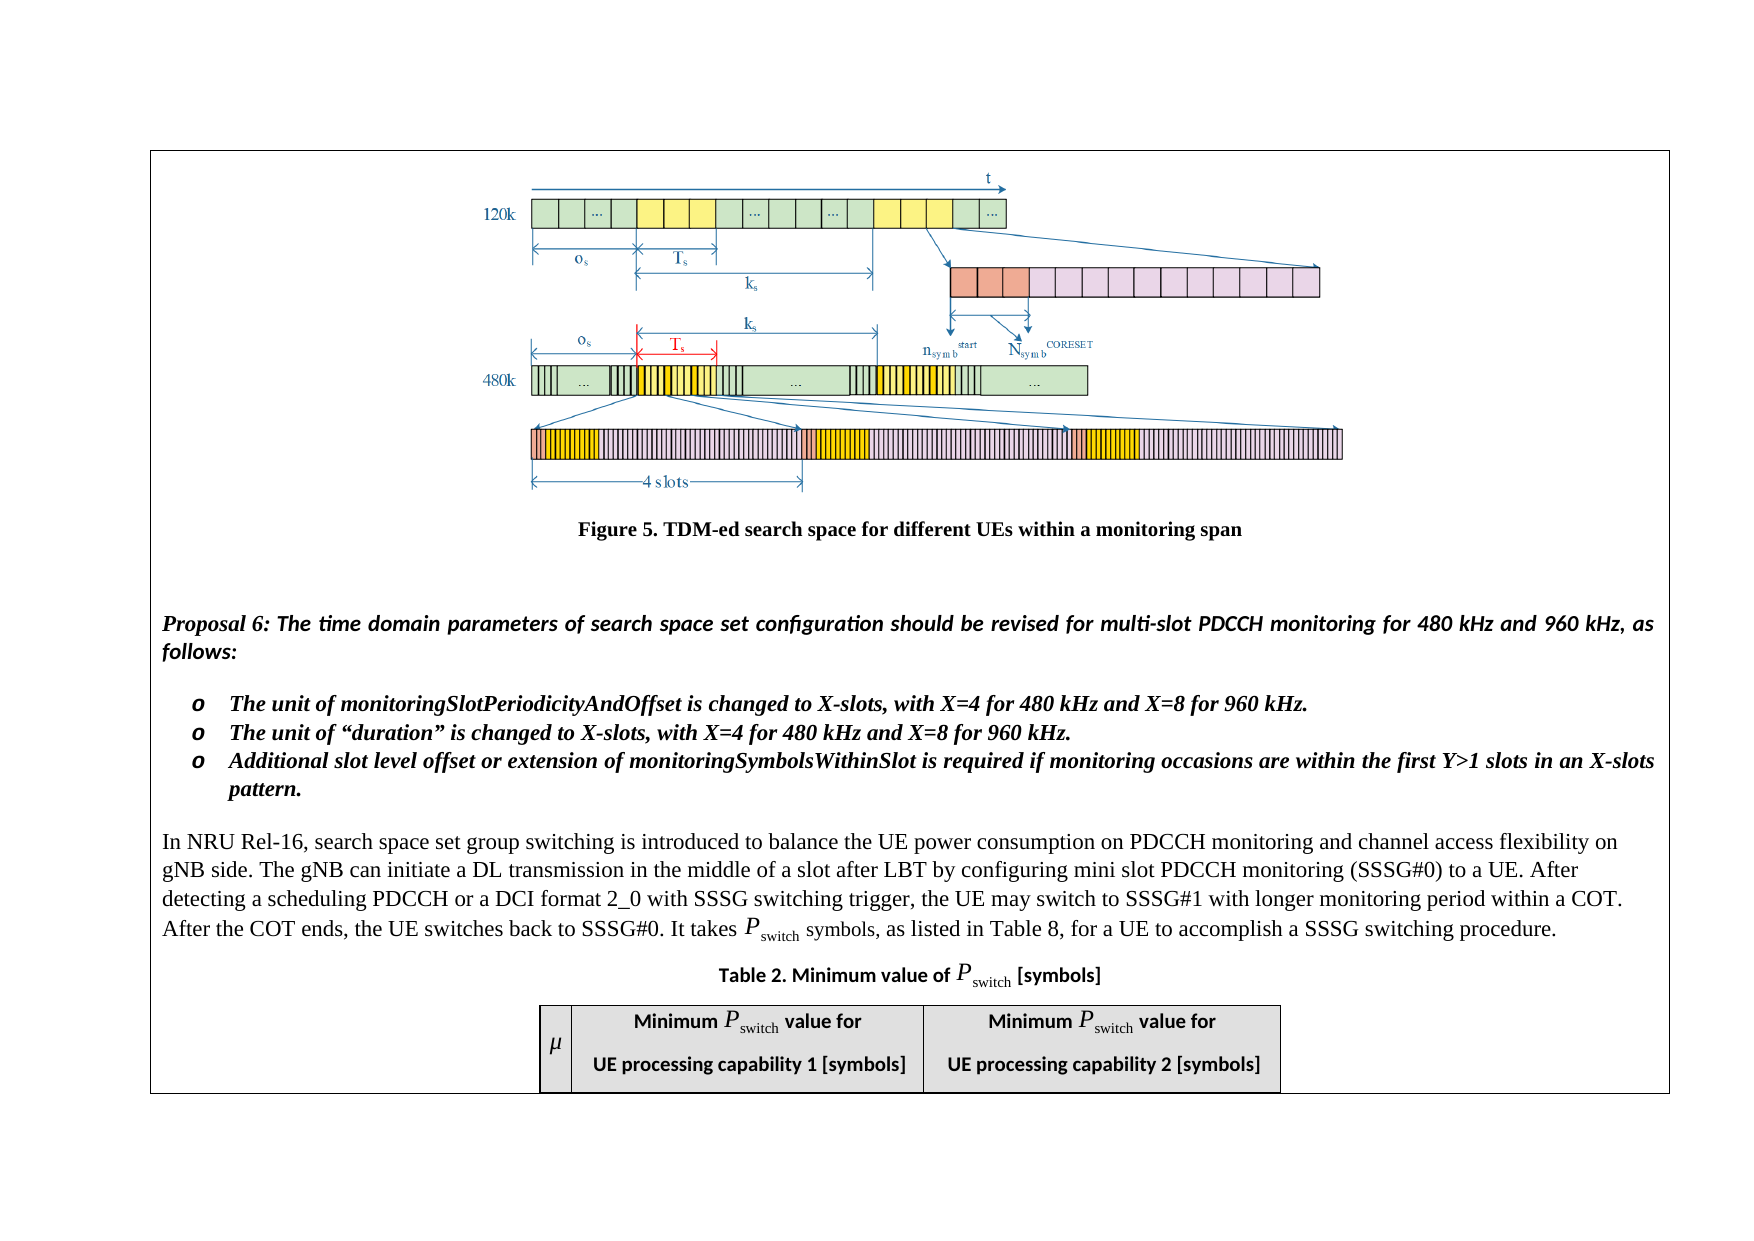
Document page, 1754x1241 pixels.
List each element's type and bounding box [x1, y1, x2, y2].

table_header [151, 151, 1669, 1093]
picture [481, 169, 1344, 497]
